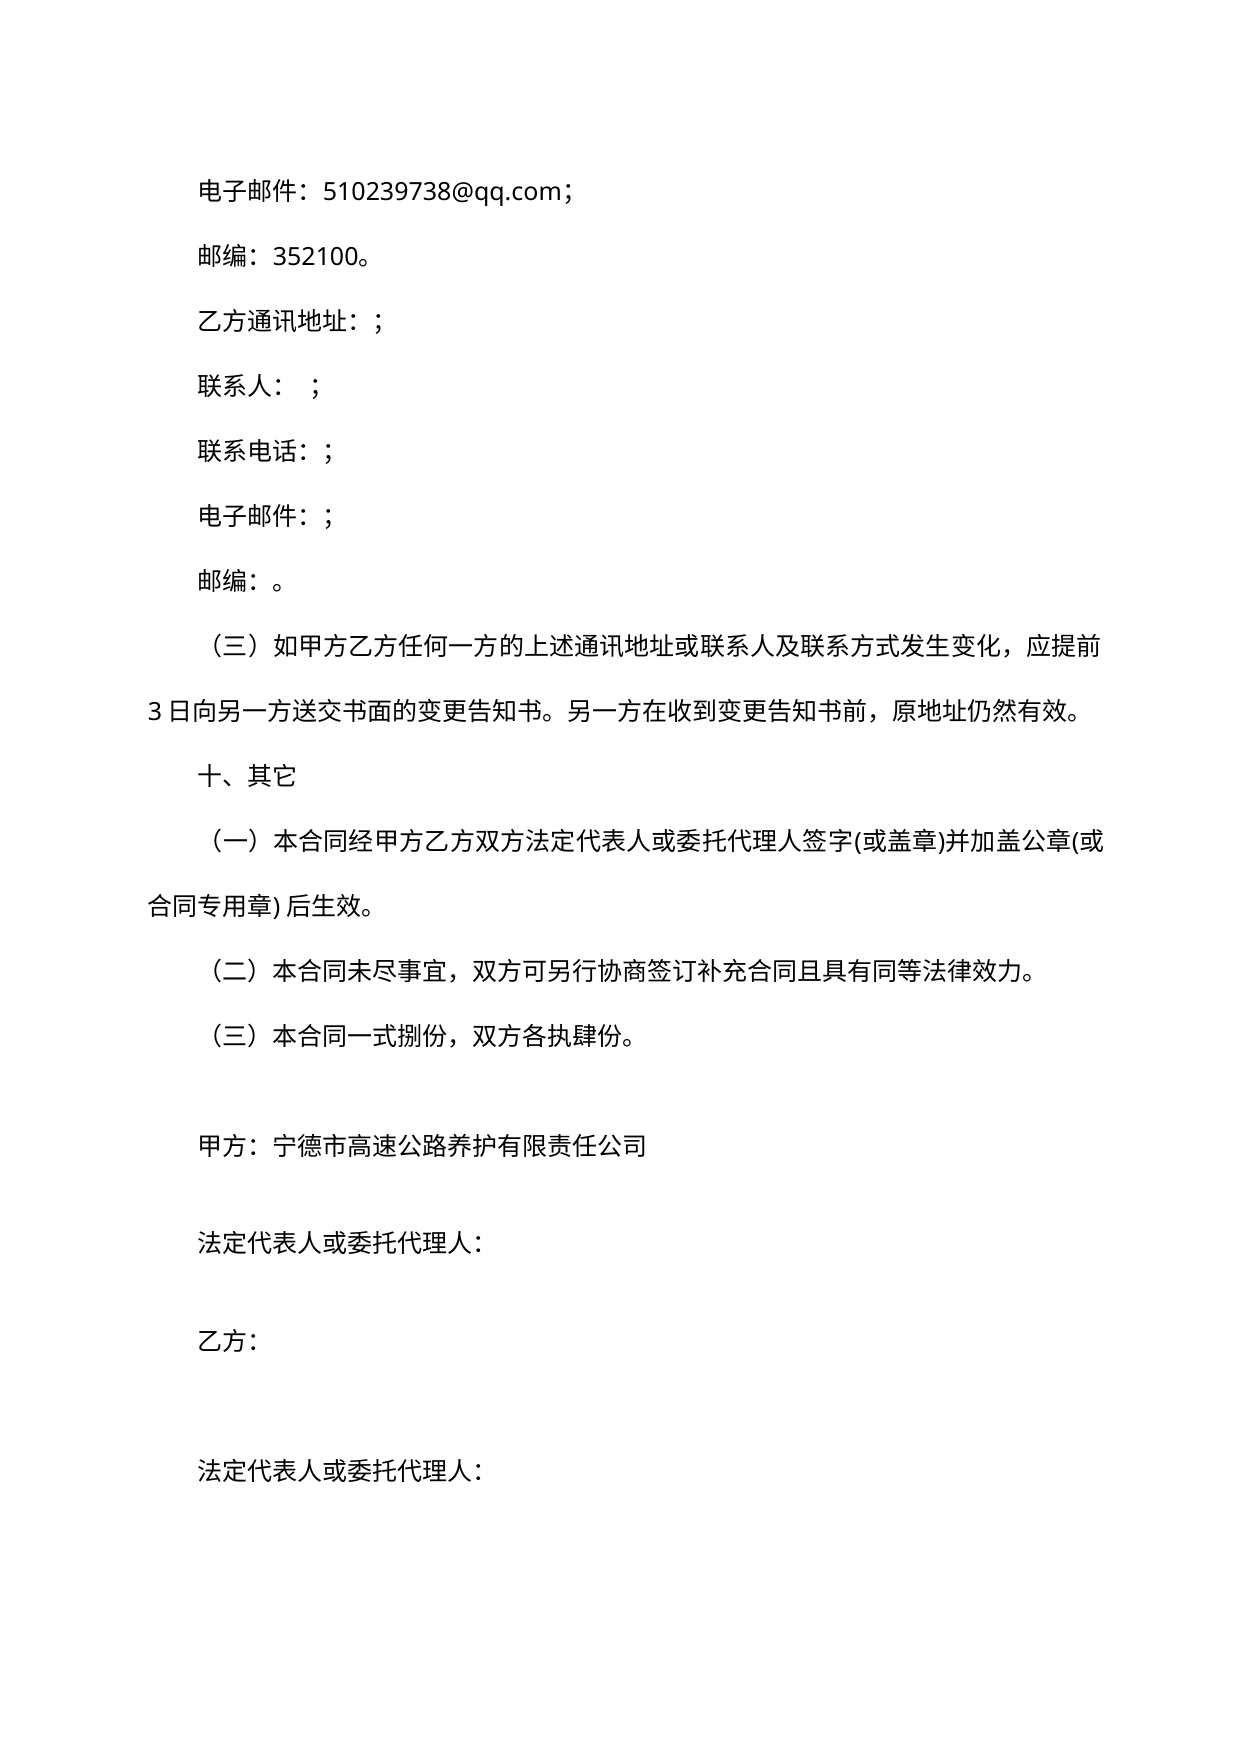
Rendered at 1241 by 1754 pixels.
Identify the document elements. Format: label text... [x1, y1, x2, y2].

text 邮编：。 [148, 547, 1104, 612]
text 乙方通讯地址：； [148, 287, 1104, 352]
text 法定代表人或委托代理人： [148, 1209, 1104, 1274]
text 联系电话：； [148, 417, 1104, 482]
text 联系人： ； [148, 352, 1104, 417]
text 甲方：宁德市高速公路养护有限责任公司 [148, 1112, 1104, 1177]
text 电子邮件：510239738@qq.com； [148, 157, 1104, 222]
text 十、其它 [148, 742, 1104, 807]
text （三）本合同一式捌份，双方各执肆份。 [148, 1002, 1104, 1067]
text 电子邮件：； [148, 482, 1104, 547]
text （一）本合同经甲方乙方双方法定代表人或委托代理人签字(或盖章)并加盖公章(或合同专用章) 后生效。 [148, 807, 1104, 937]
text （二）本合同未尽事宜，双方可另行协商签订补充合同且具有同等法律效力。 [148, 937, 1104, 1002]
text （三）如甲方乙方任何一方的上述通讯地址或联系人及联系方式发生变化，应提前3日向另一方送交书面的变更告知书。另一方在收到变更告知书前，原地址仍然有效。 [148, 612, 1104, 742]
text 法定代表人或委托代理人： [148, 1437, 1104, 1502]
text 邮编：352100。 [148, 222, 1104, 287]
text 乙方： [148, 1307, 1104, 1372]
